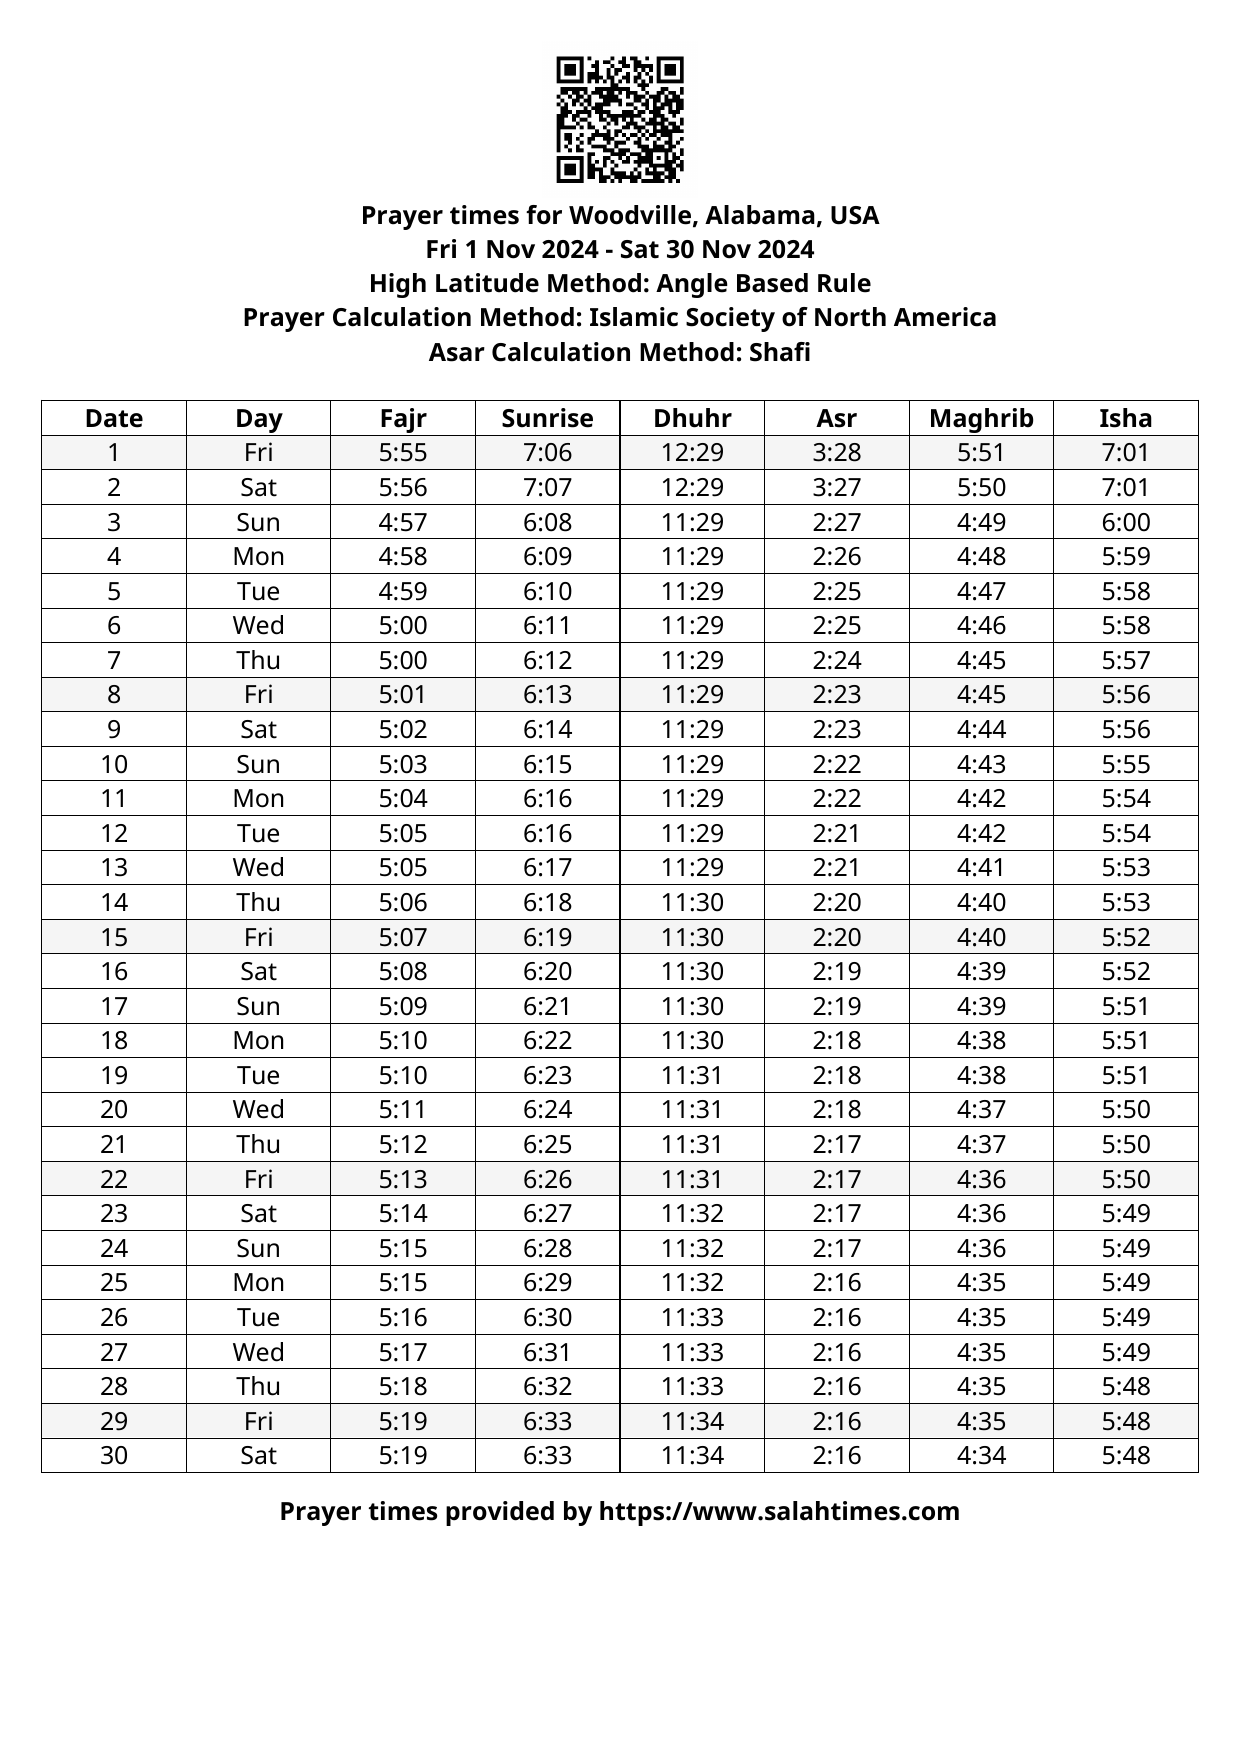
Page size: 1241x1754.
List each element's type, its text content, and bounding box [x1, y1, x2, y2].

table_cell Wed [187, 1093, 330, 1126]
table_cell Fri [187, 1404, 330, 1437]
table_cell 2:26 [765, 539, 909, 573]
table_cell 6:00 [1054, 505, 1198, 538]
table_cell 11:30 [621, 885, 764, 919]
table_cell 11:31 [621, 1093, 764, 1126]
table_cell 2:16 [765, 1266, 909, 1299]
table_cell 2:25 [765, 609, 909, 642]
table_cell 4:39 [910, 989, 1053, 1022]
picture [542, 41, 699, 198]
table_cell 5:05 [331, 851, 475, 884]
table_cell 12 [42, 816, 186, 849]
table_cell 5:51 [1054, 1024, 1198, 1057]
table_cell 11:29 [621, 712, 764, 746]
table_cell Mon [187, 1024, 330, 1057]
table_cell 2:20 [765, 885, 909, 919]
table_cell 5:12 [331, 1127, 475, 1161]
table_cell 27 [42, 1335, 186, 1368]
table_cell 5:52 [1054, 954, 1198, 988]
table_cell 7:01 [1054, 436, 1198, 469]
table_cell 5:16 [331, 1300, 475, 1334]
table_cell 20 [42, 1093, 186, 1126]
table_cell 4:38 [910, 1058, 1053, 1092]
table_cell 2 [42, 470, 186, 504]
table_cell Tue [187, 1058, 330, 1092]
table_cell 4:39 [910, 954, 1053, 988]
table_cell 6 [42, 609, 186, 642]
table_cell 11:30 [621, 989, 764, 1022]
table_cell Sat [187, 470, 330, 504]
table_cell 2:23 [765, 678, 909, 711]
table_cell 5:05 [331, 816, 475, 849]
table_cell 4:44 [910, 712, 1053, 746]
table_cell 4:45 [910, 678, 1053, 711]
table_cell 6:24 [476, 1093, 619, 1126]
text Prayer Calculation Method: Islamic Society of North America [42, 300, 1198, 334]
text High Latitude Method: Angle Based Rule [42, 266, 1198, 300]
table_cell 4:35 [910, 1369, 1053, 1403]
table_cell 5:54 [1054, 816, 1198, 849]
table_cell 4:48 [910, 539, 1053, 573]
table_cell 12:29 [621, 470, 764, 504]
table_header Day [187, 401, 330, 434]
table_cell 5:54 [1054, 781, 1198, 815]
table_cell 5:18 [331, 1369, 475, 1403]
table_cell 5:51 [1054, 989, 1198, 1022]
table_cell 17 [42, 989, 186, 1022]
table_cell 6:32 [476, 1369, 619, 1403]
table_cell 5:08 [331, 954, 475, 988]
table_cell 2:17 [765, 1127, 909, 1161]
table_cell 11:29 [621, 747, 764, 780]
table_cell 30 [42, 1439, 186, 1472]
table_header Fajr [331, 401, 475, 434]
table_cell 6:08 [476, 505, 619, 538]
table_cell 11:29 [621, 678, 764, 711]
table_cell 2:19 [765, 989, 909, 1022]
table_cell 2:23 [765, 712, 909, 746]
table_cell Mon [187, 1266, 330, 1299]
table_cell 4:40 [910, 885, 1053, 919]
table_cell 5:06 [331, 885, 475, 919]
table_cell 5 [42, 574, 186, 607]
table_cell 11:29 [621, 816, 764, 849]
table_cell 11:30 [621, 1024, 764, 1057]
table_header Asr [765, 401, 909, 434]
table_cell 6:12 [476, 643, 619, 677]
table_cell 11:31 [621, 1162, 764, 1195]
table_cell 4:41 [910, 851, 1053, 884]
table_cell 11:29 [621, 539, 764, 573]
table_cell Thu [187, 643, 330, 677]
text Fri 1 Nov 2024 - Sat 30 Nov 2024 [42, 232, 1198, 266]
table_cell Sat [187, 1439, 330, 1472]
table_cell 2:16 [765, 1300, 909, 1334]
table_cell 4:57 [331, 505, 475, 538]
table_cell 6:17 [476, 851, 619, 884]
table_cell 1 [42, 436, 186, 469]
text Prayer times for Woodville, Alabama, USA [42, 198, 1198, 232]
table_cell Mon [187, 539, 330, 573]
table_cell 29 [42, 1404, 186, 1437]
table_cell 4:35 [910, 1266, 1053, 1299]
table_cell 2:20 [765, 920, 909, 953]
table_cell 4:49 [910, 505, 1053, 538]
table_cell 5:48 [1054, 1369, 1198, 1403]
table_cell 4:40 [910, 920, 1053, 953]
table_cell Fri [187, 436, 330, 469]
table_cell 5:52 [1054, 920, 1198, 953]
table_cell Sat [187, 712, 330, 746]
table_cell 5:48 [1054, 1439, 1198, 1472]
table_cell 6:11 [476, 609, 619, 642]
table_cell 2:21 [765, 816, 909, 849]
table_cell 2:18 [765, 1058, 909, 1092]
table_cell 5:04 [331, 781, 475, 815]
table_cell 6:22 [476, 1024, 619, 1057]
table_cell 5:03 [331, 747, 475, 780]
table_cell 4:35 [910, 1404, 1053, 1437]
table_cell 23 [42, 1196, 186, 1230]
table_cell 6:23 [476, 1058, 619, 1092]
text Asar Calculation Method: Shafi [42, 334, 1198, 368]
table_header Isha [1054, 401, 1198, 434]
table_cell 3 [42, 505, 186, 538]
table_cell 11:31 [621, 1058, 764, 1092]
table_cell 21 [42, 1127, 186, 1161]
table_cell 4:42 [910, 816, 1053, 849]
table_cell 11:29 [621, 781, 764, 815]
table_cell 3:27 [765, 470, 909, 504]
table_cell 2:27 [765, 505, 909, 538]
table_cell 6:30 [476, 1300, 619, 1334]
table_cell 11:33 [621, 1369, 764, 1403]
table_cell 11:31 [621, 1127, 764, 1161]
table_cell 6:10 [476, 574, 619, 607]
table_cell Sat [187, 954, 330, 988]
table_cell 5:49 [1054, 1231, 1198, 1264]
table_cell 5:10 [331, 1024, 475, 1057]
table_cell 4:35 [910, 1335, 1053, 1368]
table_cell 11:34 [621, 1404, 764, 1437]
table_cell Tue [187, 1300, 330, 1334]
table_cell 5:50 [1054, 1162, 1198, 1195]
table_cell 2:17 [765, 1196, 909, 1230]
table_cell 26 [42, 1300, 186, 1334]
table_cell 6:14 [476, 712, 619, 746]
table_cell Thu [187, 885, 330, 919]
table_cell 11:33 [621, 1335, 764, 1368]
table_cell 5:14 [331, 1196, 475, 1230]
table_cell 2:17 [765, 1162, 909, 1195]
table_cell 11:29 [621, 505, 764, 538]
table_cell 5:07 [331, 920, 475, 953]
table_cell 2:19 [765, 954, 909, 988]
table_header Sunrise [476, 401, 619, 434]
table_cell Tue [187, 816, 330, 849]
table_cell 24 [42, 1231, 186, 1264]
table_cell 7:06 [476, 436, 619, 469]
table_cell 11:29 [621, 851, 764, 884]
table_cell 5:10 [331, 1058, 475, 1092]
table_cell 6:16 [476, 781, 619, 815]
table_cell 2:18 [765, 1024, 909, 1057]
table_cell 6:27 [476, 1196, 619, 1230]
table_cell 2:21 [765, 851, 909, 884]
table_cell 5:55 [331, 436, 475, 469]
table_cell 4:37 [910, 1127, 1053, 1161]
table_cell 4:34 [910, 1439, 1053, 1472]
table_cell 25 [42, 1266, 186, 1299]
table_cell Sun [187, 989, 330, 1022]
table_cell 6:19 [476, 920, 619, 953]
table_cell 2:22 [765, 781, 909, 815]
table_cell 4:59 [331, 574, 475, 607]
table_cell 11 [42, 781, 186, 815]
table_cell 6:33 [476, 1404, 619, 1437]
table_cell 6:28 [476, 1231, 619, 1264]
table_cell 4:36 [910, 1231, 1053, 1264]
table_cell 11:29 [621, 609, 764, 642]
table_header Maghrib [910, 401, 1053, 434]
table_cell 5:15 [331, 1231, 475, 1264]
table_cell 11:29 [621, 574, 764, 607]
table_cell 5:11 [331, 1093, 475, 1126]
table_cell 5:57 [1054, 643, 1198, 677]
table_cell Fri [187, 1162, 330, 1195]
table_cell 5:55 [1054, 747, 1198, 780]
table_cell 12:29 [621, 436, 764, 469]
table_cell 5:56 [1054, 712, 1198, 746]
table_cell 4:46 [910, 609, 1053, 642]
table_cell 5:53 [1054, 851, 1198, 884]
table_cell 4:36 [910, 1196, 1053, 1230]
table_cell 5:56 [1054, 678, 1198, 711]
table_cell Wed [187, 1335, 330, 1368]
table_cell 28 [42, 1369, 186, 1403]
table_cell 11:32 [621, 1266, 764, 1299]
table_cell 5:58 [1054, 574, 1198, 607]
table_cell 22 [42, 1162, 186, 1195]
table_cell 2:22 [765, 747, 909, 780]
table_cell 5:53 [1054, 885, 1198, 919]
table_cell 2:17 [765, 1231, 909, 1264]
table_cell 5:50 [1054, 1127, 1198, 1161]
table_cell 6:29 [476, 1266, 619, 1299]
table_cell 5:50 [910, 470, 1053, 504]
table_cell 5:51 [910, 436, 1053, 469]
table_cell 4:47 [910, 574, 1053, 607]
table_cell 9 [42, 712, 186, 746]
table_cell 4:37 [910, 1093, 1053, 1126]
table_cell 2:16 [765, 1335, 909, 1368]
table_cell 5:59 [1054, 539, 1198, 573]
table_cell 18 [42, 1024, 186, 1057]
table_cell 19 [42, 1058, 186, 1092]
table_cell 2:24 [765, 643, 909, 677]
table_cell 5:01 [331, 678, 475, 711]
table_cell Wed [187, 851, 330, 884]
table_cell 5:49 [1054, 1266, 1198, 1299]
table_cell 7 [42, 643, 186, 677]
table_cell 5:02 [331, 712, 475, 746]
table_cell 4:45 [910, 643, 1053, 677]
table_cell 5:58 [1054, 609, 1198, 642]
table_cell 5:00 [331, 643, 475, 677]
table_cell 6:20 [476, 954, 619, 988]
table_cell 14 [42, 885, 186, 919]
table_cell Fri [187, 920, 330, 953]
table_cell Thu [187, 1127, 330, 1161]
table_cell 5:13 [331, 1162, 475, 1195]
table_cell 7:07 [476, 470, 619, 504]
table_cell 5:00 [331, 609, 475, 642]
table_cell 13 [42, 851, 186, 884]
table_cell Sun [187, 1231, 330, 1264]
table_cell 5:51 [1054, 1058, 1198, 1092]
table_header Dhuhr [621, 401, 764, 434]
table_cell 6:15 [476, 747, 619, 780]
table_cell 3:28 [765, 436, 909, 469]
table_cell 5:19 [331, 1404, 475, 1437]
table_cell 5:56 [331, 470, 475, 504]
table_cell Sun [187, 505, 330, 538]
table_cell 5:17 [331, 1335, 475, 1368]
table_cell 4:43 [910, 747, 1053, 780]
table_cell 2:18 [765, 1093, 909, 1126]
table_cell 5:49 [1054, 1300, 1198, 1334]
table_cell 11:29 [621, 643, 764, 677]
table_cell Tue [187, 574, 330, 607]
table_cell 4:42 [910, 781, 1053, 815]
table_cell 6:33 [476, 1439, 619, 1472]
table_cell 6:31 [476, 1335, 619, 1368]
table_cell 7:01 [1054, 470, 1198, 504]
table_cell 2:25 [765, 574, 909, 607]
table_cell 6:21 [476, 989, 619, 1022]
table_cell 5:19 [331, 1439, 475, 1472]
table_cell 6:13 [476, 678, 619, 711]
text Prayer times provided by https://www.salahtimes.com [42, 1494, 1198, 1528]
table_cell 6:26 [476, 1162, 619, 1195]
table_cell 11:32 [621, 1231, 764, 1264]
table_cell 5:15 [331, 1266, 475, 1299]
table_cell 10 [42, 747, 186, 780]
table_cell 4:35 [910, 1300, 1053, 1334]
table_cell 8 [42, 678, 186, 711]
table_cell Mon [187, 781, 330, 815]
table_cell 6:25 [476, 1127, 619, 1161]
table_cell 6:16 [476, 816, 619, 849]
table_cell 4:36 [910, 1162, 1053, 1195]
table_cell 4:38 [910, 1024, 1053, 1057]
table_cell Sun [187, 747, 330, 780]
table_cell 15 [42, 920, 186, 953]
table_cell 2:16 [765, 1369, 909, 1403]
table_cell 2:16 [765, 1404, 909, 1437]
table_cell 11:34 [621, 1439, 764, 1472]
table_cell Wed [187, 609, 330, 642]
table_cell 11:30 [621, 920, 764, 953]
table_cell 11:33 [621, 1300, 764, 1334]
table_cell 5:48 [1054, 1404, 1198, 1437]
table_cell 5:09 [331, 989, 475, 1022]
table_cell Sat [187, 1196, 330, 1230]
table_cell 6:09 [476, 539, 619, 573]
table_cell 4:58 [331, 539, 475, 573]
table_cell 4 [42, 539, 186, 573]
table_cell 16 [42, 954, 186, 988]
table_cell 5:49 [1054, 1335, 1198, 1368]
table_cell 2:16 [765, 1439, 909, 1472]
table_cell 5:50 [1054, 1093, 1198, 1126]
table_cell Fri [187, 678, 330, 711]
table_header Date [42, 401, 186, 434]
table_cell Thu [187, 1369, 330, 1403]
table_cell 5:49 [1054, 1196, 1198, 1230]
table_cell 6:18 [476, 885, 619, 919]
table_cell 11:30 [621, 954, 764, 988]
table_cell 11:32 [621, 1196, 764, 1230]
